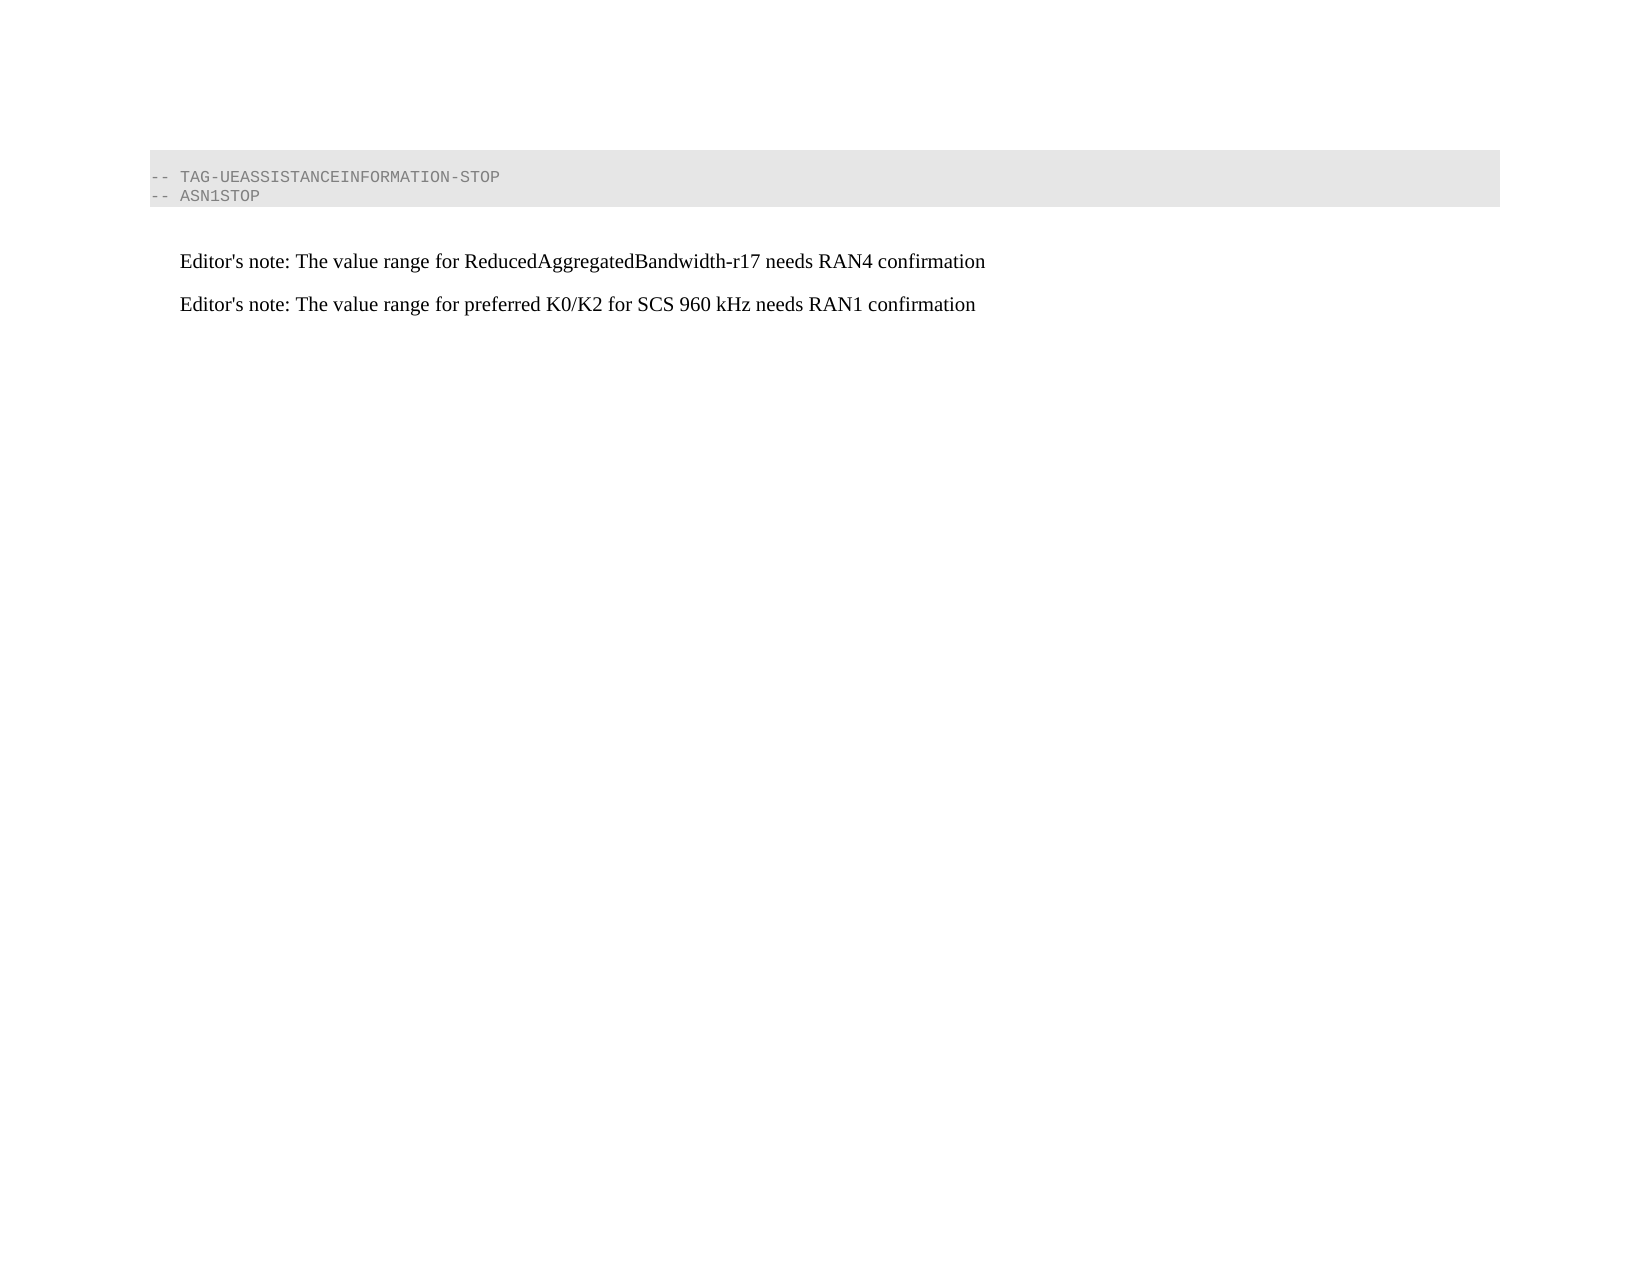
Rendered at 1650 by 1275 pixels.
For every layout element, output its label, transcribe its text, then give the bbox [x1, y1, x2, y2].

text -- TAG-UEASSISTANCEINFORMATION-STOP [150, 169, 1500, 188]
text Editor's note: The value range for ReducedAggregatedBandwidth-r17 needs RAN4 confirmation [179, 249, 1500, 273]
text -- ASN1STOP [150, 188, 1500, 207]
text Editor's note: The value range for preferred K0/K2 for SCS 960 kHz needs RAN1 confirmation [179, 292, 1500, 316]
